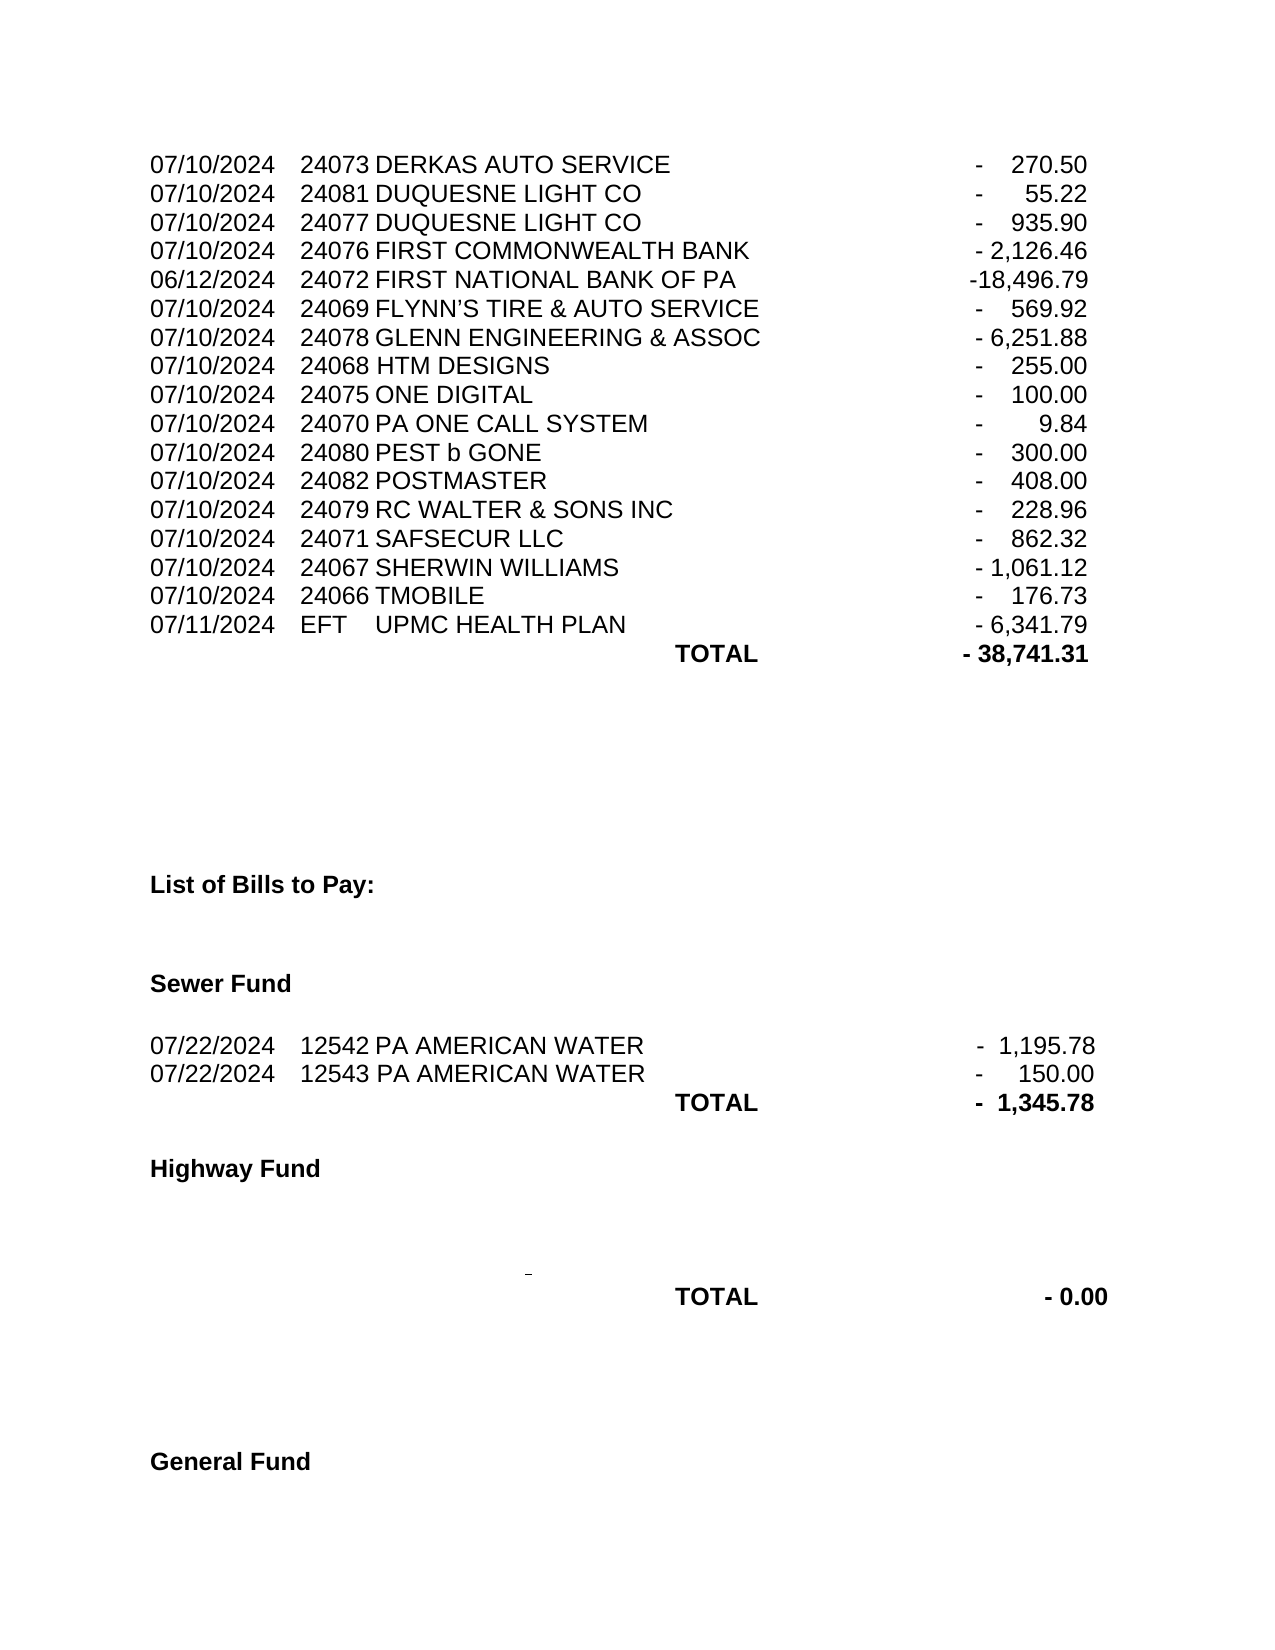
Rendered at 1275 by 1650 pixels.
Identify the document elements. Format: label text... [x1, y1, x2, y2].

text Highway Fund [150, 1154, 1125, 1183]
text Sewer Fund [150, 969, 1125, 998]
text 07/10/2024 24071 SAFSECUR LLC - 862.32 [150, 524, 1125, 552]
text 07/10/2024 24082 POSTMASTER - 408.00 [150, 466, 1125, 495]
text 07/10/2024 24079 RC WALTER & SONS INC - 228.96 [150, 495, 1125, 524]
text General Fund [150, 1447, 1125, 1476]
text 07/10/2024 24066 TMOBILE - 176.73 [150, 581, 1125, 610]
text 07/11/2024 EFT UPMC HEALTH PLAN - 6,341.79 [150, 610, 1125, 639]
text 07/10/2024 24073 DERKAS AUTO SERVICE - 270.50 [150, 150, 1125, 179]
text 07/10/2024 24070 PA ONE CALL SYSTEM - 9.84 [150, 409, 1125, 437]
text 07/10/2024 24075 ONE DIGITAL - 100.00 [150, 380, 1125, 409]
text 07/22/2024 12542 PA AMERICAN WATER - 1,195.78 [150, 1031, 1125, 1059]
text TOTAL - 0.00 [150, 1282, 1125, 1343]
text 07/10/2024 24069 FLYNN’S TIRE & AUTO SERVICE - 569.92 [150, 294, 1125, 322]
text 07/10/2024 24076 FIRST COMMONWEALTH BANK - 2,126.46 [150, 236, 1125, 265]
text 06/12/2024 24072 FIRST NATIONAL BANK OF PA -18,496.79 [150, 265, 1125, 294]
text 07/10/2024 24067 SHERWIN WILLIAMS - 1,061.12 [150, 552, 1125, 581]
text 07/10/2024 24077 DUQUESNE LIGHT CO - 935.90 [150, 207, 1125, 236]
text 07/10/2024 24068 HTM DESIGNS - 255.00 [150, 351, 1125, 380]
text TOTAL - 38,741.31 [600, 639, 1125, 667]
text List of Bills to Pay: [150, 870, 1125, 899]
text 07/10/2024 24080 PEST b GONE - 300.00 [150, 437, 1125, 466]
text 07/22/2024 12543 PA AMERICAN WATER - 150.00 [150, 1059, 1125, 1088]
text 07/10/2024 24081 DUQUESNE LIGHT CO - 55.22 [150, 179, 1125, 207]
text TOTAL - 1,345.78 [600, 1088, 1125, 1117]
text 07/10/2024 24078 GLENN ENGINEERING & ASSOC - 6,251.88 [150, 322, 1125, 351]
